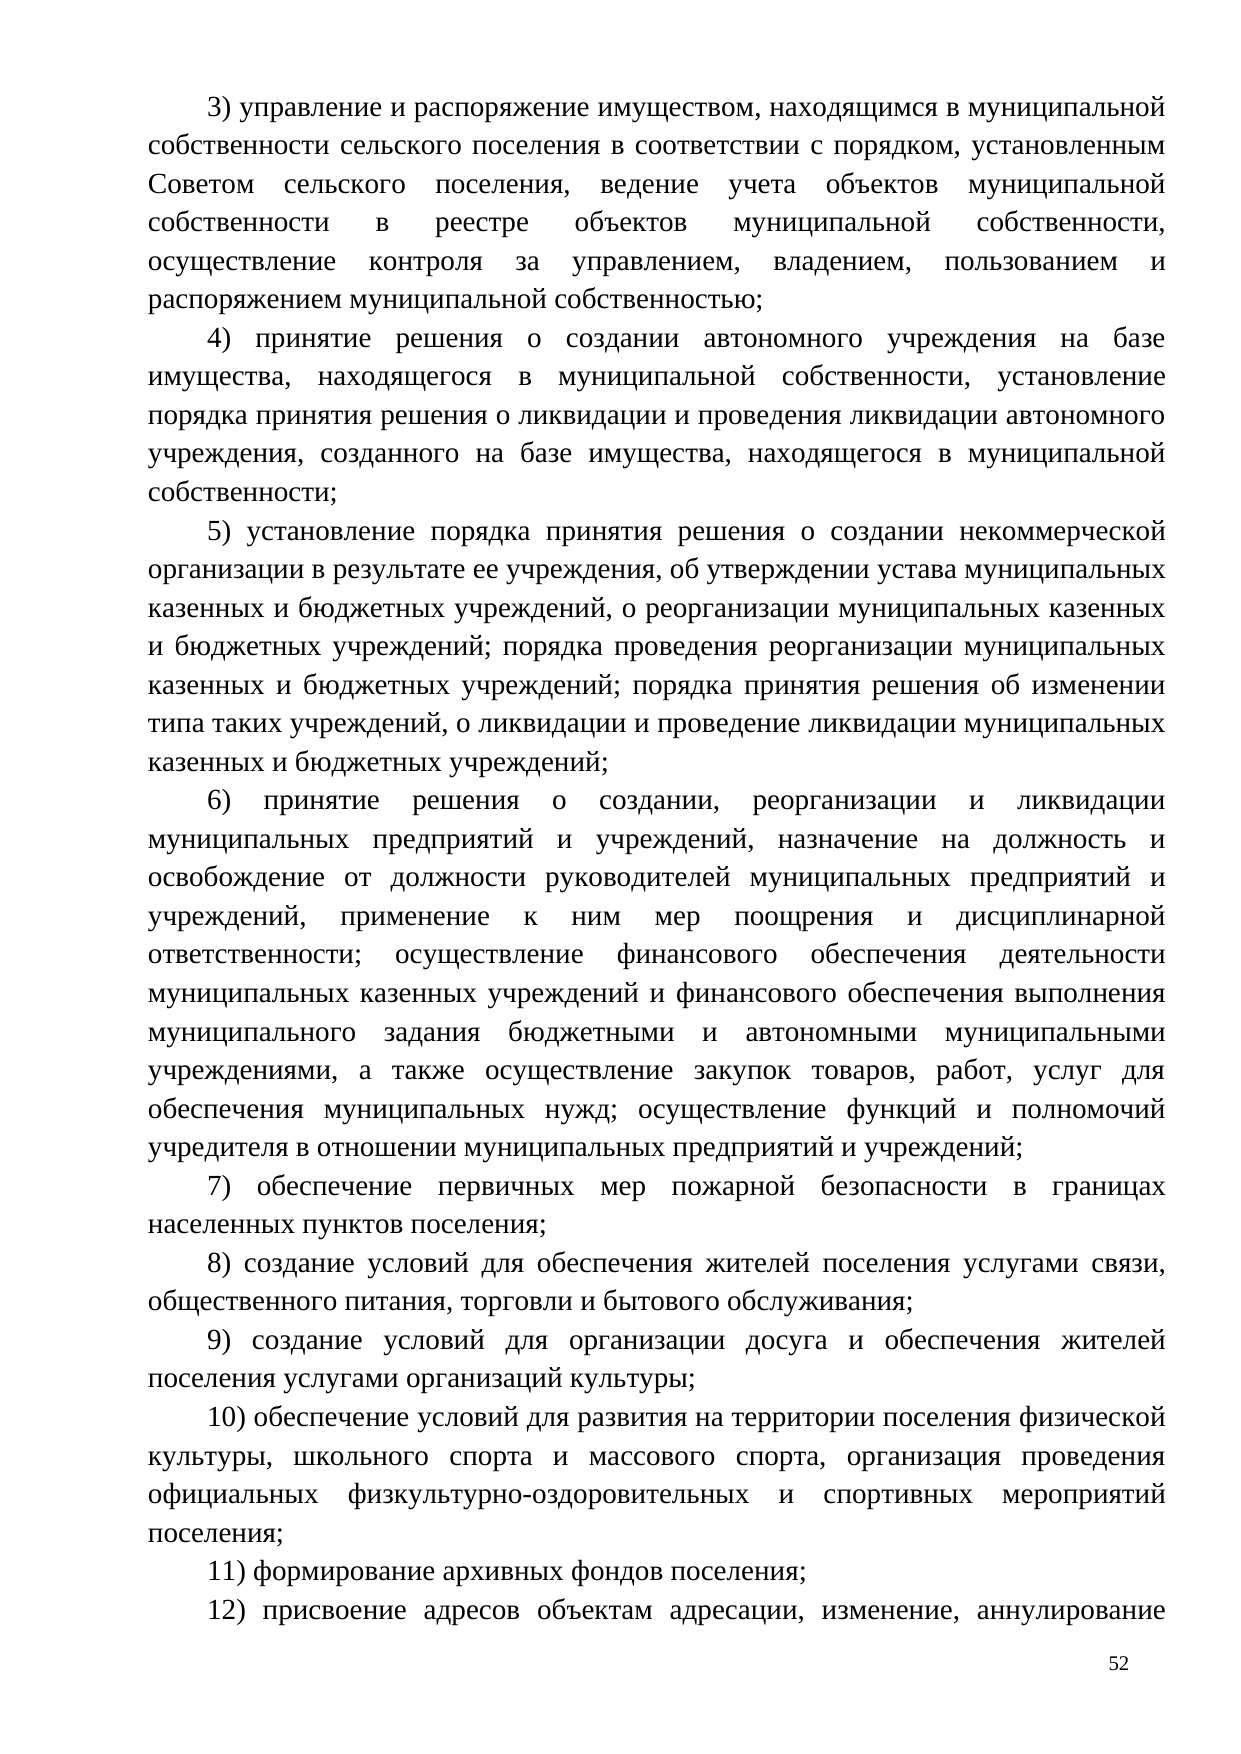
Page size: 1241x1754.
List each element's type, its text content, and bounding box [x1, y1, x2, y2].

text 3) управление и распоряжение имуществом, находящимся в муниципальной собственности сельского поселения в соответствии с порядком, установленным Советом сельского поселения, ведение учета объектов муниципальной собственности в реестре объектов муниципальной собственности, осуществление контроля за управлением, владением, пользованием и распоряжением муниципальной собственностью; [148, 89, 1166, 315]
text 5) установление порядка принятия решения о создании некоммерческой организации в результате ее учреждения, об утверждении устава муниципальных казенных и бюджетных учреждений, о реорганизации муниципальных казенных и бюджетных учреждений; порядка проведения реорганизации муниципальных казенных и бюджетных учреждений; порядка принятия решения об изменении типа таких учреждений, о ликвидации и проведение ликвидации муниципальных казенных и бюджетных учреждений; [148, 513, 1166, 777]
text 10) обеспечение условий для развития на территории поселения физической культуры, школьного спорта и массового спорта, организация проведения официальных физкультурно-оздоровительных и спортивных мероприятий поселения; [148, 1399, 1166, 1548]
text 6) принятие решения о создании, реорганизации и ликвидации муниципальных предприятий и учреждений, назначение на должность и освобождение от должности руководителей муниципальных предприятий и учреждений, применение к ним мер поощрения и дисциплинарной ответственности; осуществление финансового обеспечения деятельности муниципальных казенных учреждений и финансового обеспечения выполнения муниципального задания бюджетными и автономными муниципальными учреждениями, а также осуществление закупок товаров, работ, услуг для обеспечения муниципальных нужд; осуществление функций и полномочий учредителя в отношении муниципальных предприятий и учреждений; [148, 782, 1166, 1163]
text 7) обеспечение первичных мер пожарной безопасности в границах населенных пунктов поселения; [148, 1168, 1166, 1240]
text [148, 1592, 1166, 1625]
text 9) создание условий для организации досуга и обеспечения жителей поселения услугами организаций культуры; [148, 1322, 1166, 1394]
text 4) принятие решения о создании автономного учреждения на базе имущества, находящегося в муниципальной собственности, установление порядка принятия решения о ликвидации и проведения ликвидации автономного учреждения, созданного на базе имущества, находящегося в муниципальной собственности; [148, 320, 1166, 508]
text 11) формирование архивных фондов поселения; [148, 1553, 1166, 1587]
text 8) создание условий для обеспечения жителей поселения услугами связи, общественного питания, торговли и бытового обслуживания; [148, 1245, 1166, 1317]
